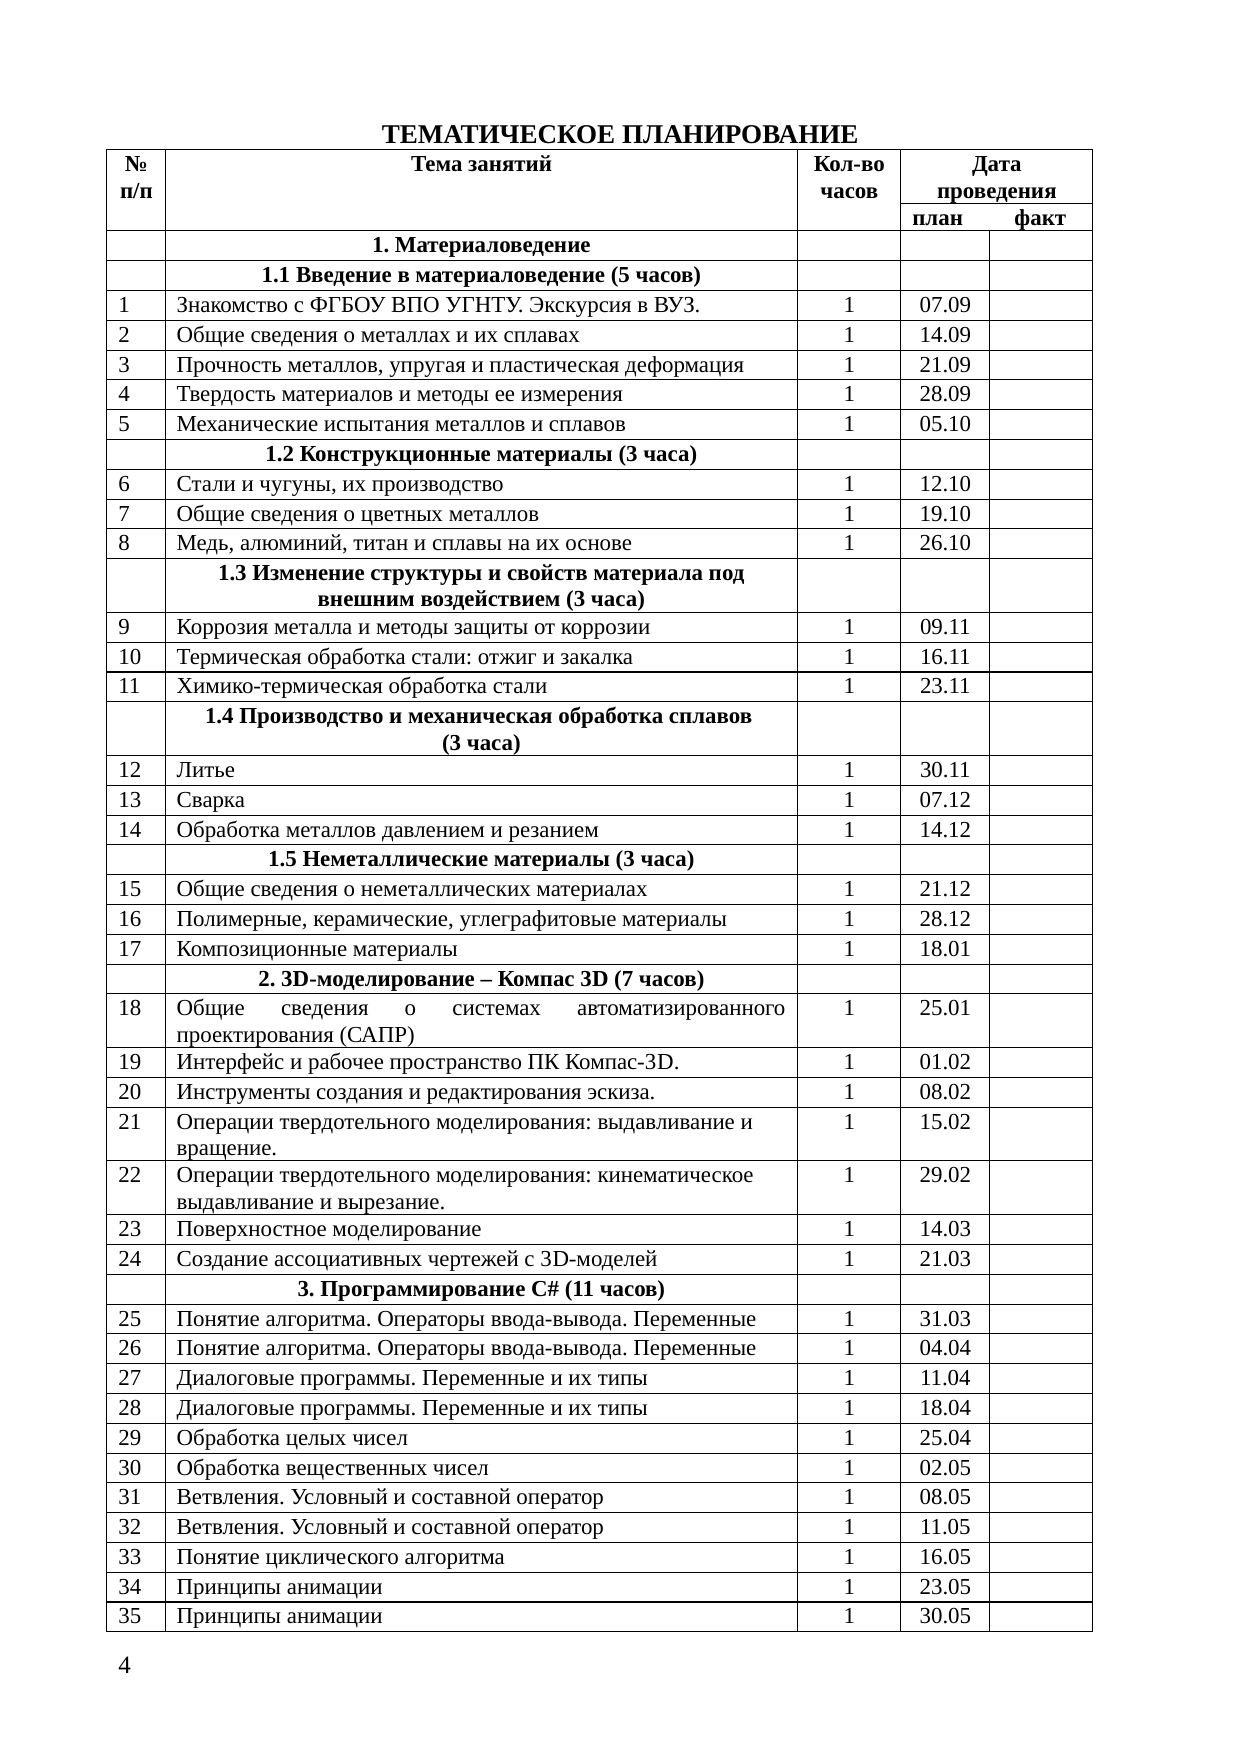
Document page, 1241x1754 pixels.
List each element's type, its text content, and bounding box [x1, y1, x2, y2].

table_cell 1 [798, 673, 900, 701]
table_cell Ветвления. Условный и составной оператор [166, 1513, 797, 1542]
table_cell 18.04 [901, 1394, 989, 1423]
table_cell 1 [798, 1215, 900, 1244]
table_header Кол-во часов [798, 150, 900, 230]
table_cell 1.2 Конструкционные материалы (3 часа) [166, 440, 797, 469]
table_cell 11.05 [901, 1513, 989, 1542]
table_cell 1 [798, 1161, 900, 1214]
table_cell план факт [901, 204, 1092, 230]
table_cell 28 [107, 1394, 165, 1423]
table_cell 4 [107, 380, 165, 409]
table_cell 30 [107, 1454, 165, 1482]
table_cell 1 [798, 994, 900, 1047]
table_cell [990, 1275, 1092, 1303]
table_cell 1 [798, 1364, 900, 1393]
table_cell Прочность металлов, упругая и пластическая деформация [166, 351, 797, 379]
table_cell Обработка металлов давлением и резанием [166, 816, 797, 844]
table_cell 1 [798, 291, 900, 320]
table_cell Создание ассоциативных чертежей с 3D-моделей [166, 1245, 797, 1274]
table_cell Стали и чугуны, их производство [166, 470, 797, 498]
table_cell 1 [798, 1573, 900, 1601]
table_cell [990, 673, 1092, 701]
table_cell 29 [107, 1424, 165, 1452]
table_cell 25.01 [901, 994, 989, 1047]
table_cell [901, 231, 989, 260]
table_cell 25 [107, 1305, 165, 1333]
table_cell 09.11 [901, 613, 989, 642]
table_cell [990, 1108, 1092, 1160]
table_cell [798, 965, 900, 993]
table_cell [990, 380, 1092, 409]
table_cell [798, 559, 900, 612]
table_cell 20 [107, 1078, 165, 1107]
table_cell [990, 470, 1092, 498]
table_cell 21.03 [901, 1245, 989, 1274]
table_cell 1.3 Изменение структуры и свойств материала под внешним воздействием (3 часа) [166, 559, 797, 612]
table_cell 1.1 Введение в материаловедение (5 часов) [166, 261, 797, 290]
table_header Дата проведения [901, 150, 1092, 203]
table_cell [798, 231, 900, 260]
table_cell [107, 559, 165, 612]
table_cell Композиционные материалы [166, 935, 797, 963]
table_cell [107, 702, 165, 755]
table_cell 14.12 [901, 816, 989, 844]
table_cell [990, 500, 1092, 528]
table_cell [990, 1215, 1092, 1244]
table_cell 34 [107, 1573, 165, 1601]
table_cell Общие сведения о неметаллических материалах [166, 875, 797, 904]
table_cell 30.11 [901, 756, 989, 785]
table_cell 23.05 [901, 1573, 989, 1601]
table_cell [990, 935, 1092, 963]
table_cell 1 [798, 1513, 900, 1542]
table_cell 1 [798, 1454, 900, 1482]
table_cell 1 [798, 351, 900, 379]
table_cell [990, 1305, 1092, 1333]
table_cell 10 [107, 643, 165, 671]
table_cell 2 [107, 321, 165, 349]
table_cell 14.03 [901, 1215, 989, 1244]
table_cell [990, 1364, 1092, 1393]
table_cell 3. Программирование С# (11 часов) [166, 1275, 797, 1303]
table_cell 25.04 [901, 1424, 989, 1452]
table_cell 14 [107, 816, 165, 844]
table_cell 1 [798, 935, 900, 963]
table_cell Сварка [166, 786, 797, 814]
table_cell 7 [107, 500, 165, 528]
table_cell [990, 786, 1092, 814]
table_cell [901, 1275, 989, 1303]
text ТЕМАТИЧЕСКОЕ ПЛАНИРОВАНИЕ [118, 118, 1122, 149]
table_cell [107, 440, 165, 469]
table_cell Операции твердотельного моделирования: выдавливание и вращение. [166, 1108, 797, 1160]
table_cell 30.05 [901, 1603, 989, 1631]
table_cell 27 [107, 1364, 165, 1393]
table_cell 1 [798, 380, 900, 409]
table_cell 1.4 Производство и механическая обработка сплавов (3 часа) [166, 702, 797, 755]
table_cell 1 [107, 291, 165, 320]
table_cell 1 [798, 1305, 900, 1333]
table_cell [107, 261, 165, 290]
table_cell [990, 905, 1092, 934]
table_cell Понятие алгоритма. Операторы ввода-вывода. Переменные [166, 1305, 797, 1333]
table_cell 35 [107, 1603, 165, 1631]
table_cell Медь, алюминий, титан и сплавы на их основе [166, 529, 797, 558]
table_cell 1 [798, 905, 900, 934]
table_cell 1 [798, 613, 900, 642]
table_cell 26 [107, 1334, 165, 1363]
table_header Тема занятий [166, 150, 797, 230]
table_cell 19 [107, 1048, 165, 1077]
table_cell 28.09 [901, 380, 989, 409]
table_cell [990, 1603, 1092, 1631]
table_cell 28.12 [901, 905, 989, 934]
table_cell Поверхностное моделирование [166, 1215, 797, 1244]
table_cell [901, 261, 989, 290]
table_cell [107, 965, 165, 993]
table_cell Полимерные, керамические, углеграфитовые материалы [166, 905, 797, 934]
table_cell [990, 816, 1092, 844]
table_cell Обработка вещественных чисел [166, 1454, 797, 1482]
table_cell [990, 1161, 1092, 1214]
table_cell 18 [107, 994, 165, 1047]
table_cell 1 [798, 1078, 900, 1107]
table_cell [798, 261, 900, 290]
table_cell [901, 845, 989, 874]
table_cell [990, 321, 1092, 349]
table_cell [990, 1573, 1092, 1601]
table_cell 1 [798, 410, 900, 439]
table_cell 3 [107, 351, 165, 379]
table_cell 21.12 [901, 875, 989, 904]
table_cell 16.11 [901, 643, 989, 671]
table_cell 1 [798, 875, 900, 904]
table_cell 11.04 [901, 1364, 989, 1393]
table_cell 1 [798, 756, 900, 785]
table_cell 08.05 [901, 1483, 989, 1512]
table_cell 33 [107, 1543, 165, 1572]
table_cell 1 [798, 470, 900, 498]
table_cell 15 [107, 875, 165, 904]
table_cell Диалоговые программы. Переменные и их типы [166, 1394, 797, 1423]
table_cell [990, 1394, 1092, 1423]
table_cell 1 [798, 816, 900, 844]
table_cell [990, 994, 1092, 1047]
table_cell [990, 410, 1092, 439]
table_cell [990, 1334, 1092, 1363]
table_cell 1 [798, 1424, 900, 1452]
table_cell Литье [166, 756, 797, 785]
table_cell [990, 1048, 1092, 1077]
table_cell Твердость материалов и методы ее измерения [166, 380, 797, 409]
table_cell Общие сведения о металлах и их сплавах [166, 321, 797, 349]
table_cell Знакомство с ФГБОУ ВПО УГНТУ. Экскурсия в ВУЗ. [166, 291, 797, 320]
table_cell 1 [798, 1245, 900, 1274]
table_cell [990, 1483, 1092, 1512]
table_cell 1 [798, 1108, 900, 1160]
table_cell [107, 1275, 165, 1303]
table_cell [798, 845, 900, 874]
table_cell [901, 702, 989, 755]
table_cell [107, 845, 165, 874]
table_cell [798, 440, 900, 469]
table_cell 08.02 [901, 1078, 989, 1107]
table_cell Принципы анимации [166, 1603, 797, 1631]
table_cell 21.09 [901, 351, 989, 379]
table_cell 19.10 [901, 500, 989, 528]
table_cell [990, 643, 1092, 671]
table_cell 16 [107, 905, 165, 934]
table_cell Ветвления. Условный и составной оператор [166, 1483, 797, 1512]
table_cell 1 [798, 1048, 900, 1077]
table_cell [990, 291, 1092, 320]
table_cell 17 [107, 935, 165, 963]
table_cell [990, 875, 1092, 904]
table_cell 2. 3D-моделирование – Компас 3D (7 часов) [166, 965, 797, 993]
table_cell 07.12 [901, 786, 989, 814]
table_cell 21 [107, 1108, 165, 1160]
table_cell 01.02 [901, 1048, 989, 1077]
table_cell 1 [798, 1483, 900, 1512]
table_cell 1 [798, 321, 900, 349]
table_cell [990, 702, 1092, 755]
table_cell 29.02 [901, 1161, 989, 1214]
table_cell Обработка целых чисел [166, 1424, 797, 1452]
table_cell 1 [798, 1603, 900, 1631]
table_cell 1. Материаловедение [166, 231, 797, 260]
table_cell 11 [107, 673, 165, 701]
table_cell Принципы анимации [166, 1573, 797, 1601]
table_cell [990, 1078, 1092, 1107]
table_cell 24 [107, 1245, 165, 1274]
table_cell 1 [798, 1334, 900, 1363]
table_cell [990, 529, 1092, 558]
table_cell [990, 440, 1092, 469]
table_cell [107, 231, 165, 260]
table_cell 16.05 [901, 1543, 989, 1572]
table_cell 12.10 [901, 470, 989, 498]
table_cell [990, 965, 1092, 993]
table_cell 1 [798, 1543, 900, 1572]
table_cell [990, 613, 1092, 642]
table_cell [990, 261, 1092, 290]
table_cell 9 [107, 613, 165, 642]
table_cell 07.09 [901, 291, 989, 320]
table_cell 12 [107, 756, 165, 785]
table_cell [990, 1543, 1092, 1572]
table_cell [798, 702, 900, 755]
table_cell 1 [798, 643, 900, 671]
table_cell 18.01 [901, 935, 989, 963]
table_cell 31.03 [901, 1305, 989, 1333]
table_cell 23 [107, 1215, 165, 1244]
table_cell Диалоговые программы. Переменные и их типы [166, 1364, 797, 1393]
table_cell 6 [107, 470, 165, 498]
table_cell [990, 1513, 1092, 1542]
table_cell 1 [798, 529, 900, 558]
table_cell [990, 1245, 1092, 1274]
table_cell [990, 1454, 1092, 1482]
table_cell 02.05 [901, 1454, 989, 1482]
table_cell Химико-термическая обработка стали [166, 673, 797, 701]
table_cell 04.04 [901, 1334, 989, 1363]
table_cell [901, 559, 989, 612]
table_cell Понятие циклического алгоритма [166, 1543, 797, 1572]
table_header № п/п [107, 150, 165, 230]
table_cell 13 [107, 786, 165, 814]
table_cell [990, 756, 1092, 785]
table_cell 05.10 [901, 410, 989, 439]
table_cell [798, 1275, 900, 1303]
table_cell 1 [798, 500, 900, 528]
table_cell 31 [107, 1483, 165, 1512]
table_cell [901, 965, 989, 993]
table_cell Общие сведения о системах автоматизированного проектирования (САПР) [166, 994, 797, 1047]
table_cell [990, 559, 1092, 612]
table_cell [990, 1424, 1092, 1452]
table_cell [990, 351, 1092, 379]
table_cell 26.10 [901, 529, 989, 558]
table_cell 8 [107, 529, 165, 558]
table_cell Общие сведения о цветных металлов [166, 500, 797, 528]
table_cell 5 [107, 410, 165, 439]
table_cell 32 [107, 1513, 165, 1542]
table_cell [901, 440, 989, 469]
table_cell Термическая обработка стали: отжиг и закалка [166, 643, 797, 671]
table_cell [990, 845, 1092, 874]
table_cell Понятие алгоритма. Операторы ввода-вывода. Переменные [166, 1334, 797, 1363]
table_cell 1.5 Неметаллические материалы (3 часа) [166, 845, 797, 874]
table_cell Интерфейс и рабочее пространство ПК Компас-3D. [166, 1048, 797, 1077]
table_cell 22 [107, 1161, 165, 1214]
table_cell [990, 231, 1092, 260]
table_cell Коррозия металла и методы защиты от коррозии [166, 613, 797, 642]
table_cell Операции твердотельного моделирования: кинематическое выдавливание и вырезание. [166, 1161, 797, 1214]
table_cell 23.11 [901, 673, 989, 701]
table_cell 1 [798, 786, 900, 814]
table_cell 1 [798, 1394, 900, 1423]
table_cell Механические испытания металлов и сплавов [166, 410, 797, 439]
table_cell Инструменты создания и редактирования эскиза. [166, 1078, 797, 1107]
table_cell 14.09 [901, 321, 989, 349]
table_cell 15.02 [901, 1108, 989, 1160]
